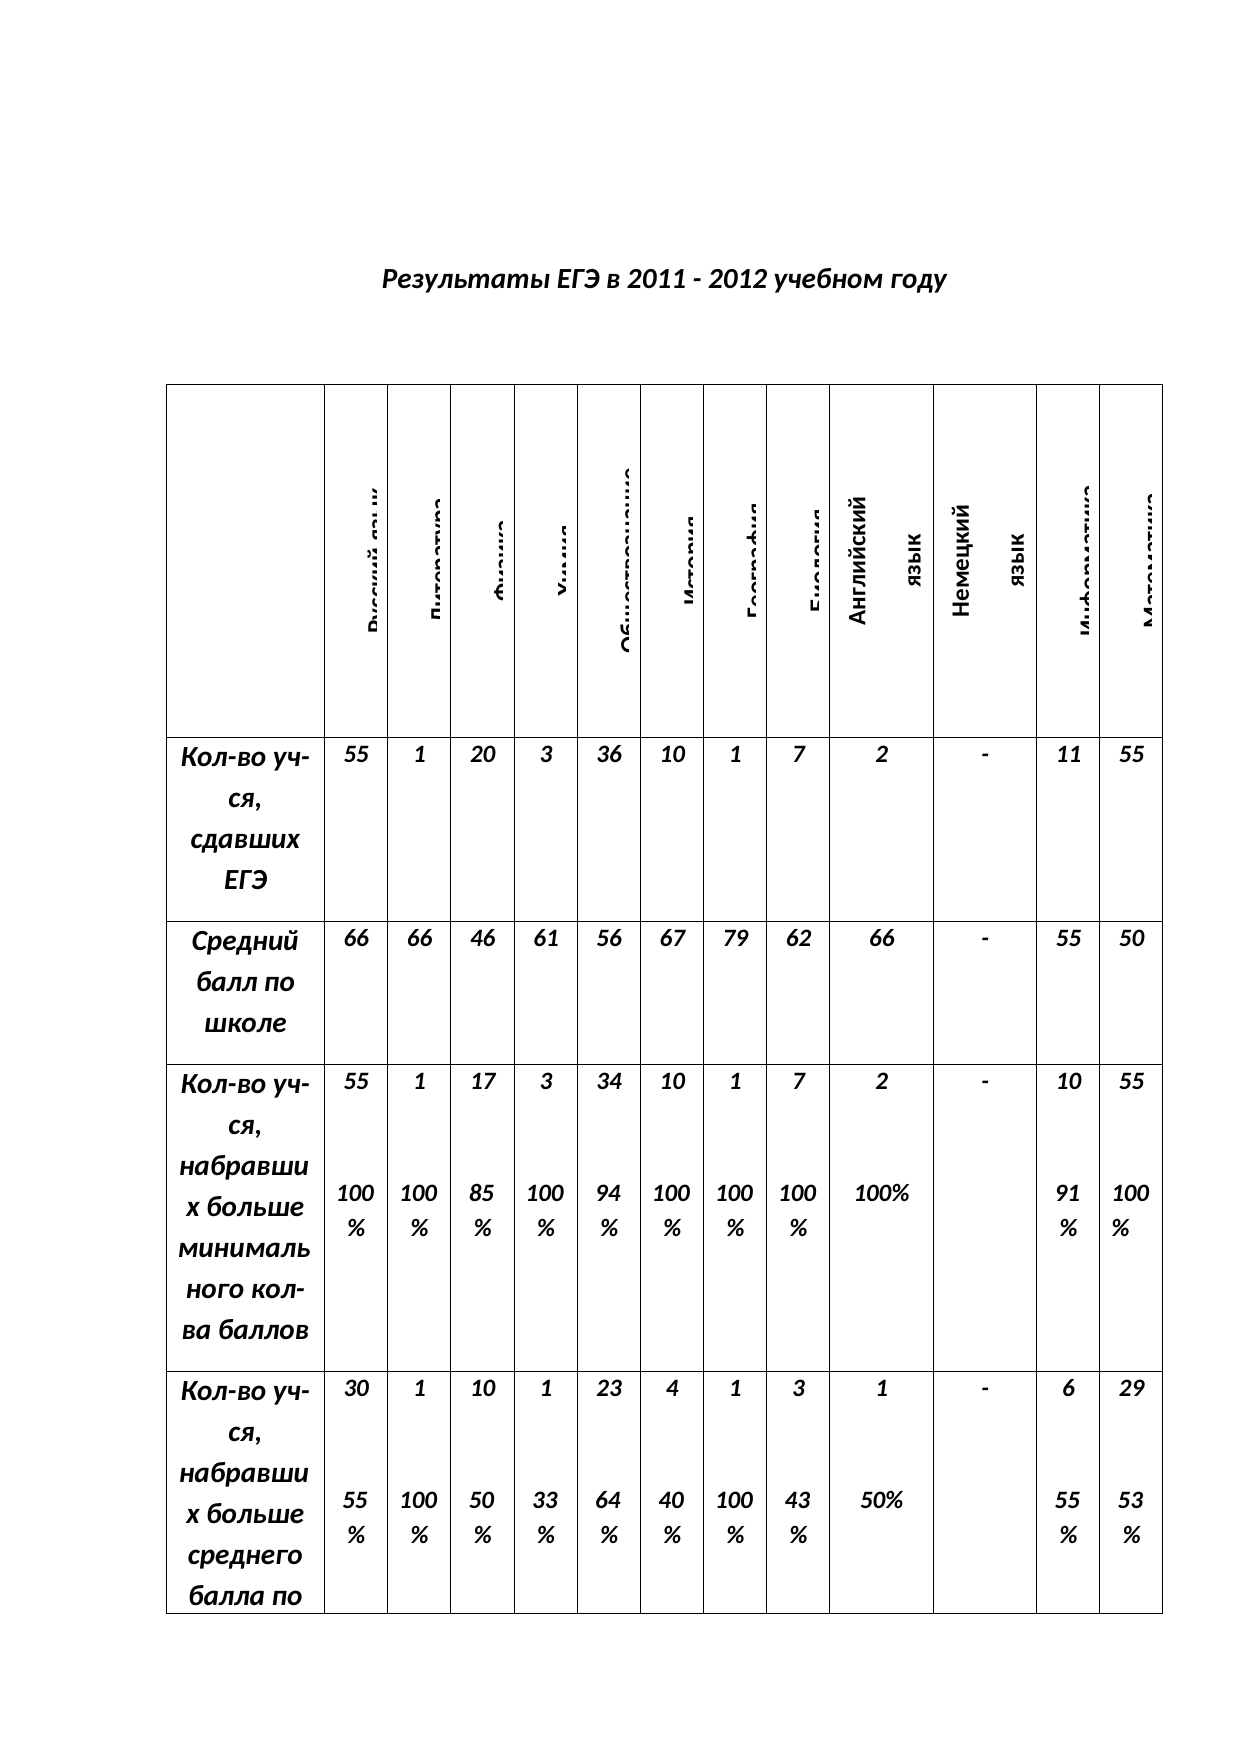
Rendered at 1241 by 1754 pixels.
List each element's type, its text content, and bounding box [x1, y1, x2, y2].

table_cell 3 100% [515, 1065, 577, 1371]
table_cell 61 [515, 922, 577, 1064]
table_cell 56 [578, 922, 640, 1064]
table_cell 30 55% [325, 1372, 387, 1613]
table_header Химия [515, 385, 577, 737]
table_cell 10 [641, 738, 703, 921]
table_cell 29 53% [1100, 1372, 1162, 1613]
table_header Физика [451, 385, 514, 737]
table_cell 11 [1037, 738, 1099, 921]
table_cell 66 [325, 922, 387, 1064]
table_cell - [934, 1065, 1036, 1371]
table_header Информатика [1037, 385, 1099, 737]
table_cell 1 [704, 738, 766, 921]
table_cell 50 [1100, 922, 1162, 1064]
table_cell 79 [704, 922, 766, 1064]
table_cell 62 [767, 922, 829, 1064]
table_header Английский язык [830, 385, 933, 737]
table_cell 55 [1100, 738, 1162, 921]
table_cell 10 50% [451, 1372, 514, 1613]
table_cell 66 [830, 922, 933, 1064]
table_cell - [934, 922, 1036, 1064]
table_cell 3 43% [767, 1372, 829, 1613]
table_header Биология [767, 385, 829, 737]
table_cell 7 100% [767, 1065, 829, 1371]
table_cell 34 94% [578, 1065, 640, 1371]
table_cell 1 100% [704, 1065, 766, 1371]
table_header Литература [388, 385, 450, 737]
table_cell 1 100% [388, 1065, 450, 1371]
table_cell 36 [578, 738, 640, 921]
table_header [167, 385, 324, 737]
table_cell 67 [641, 922, 703, 1064]
table_cell 10 91% [1037, 1065, 1099, 1371]
table_cell Средний балл по школе [167, 922, 324, 1064]
table_cell 1 100% [388, 1372, 450, 1613]
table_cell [167, 1372, 324, 1613]
table_cell 55 [325, 738, 387, 921]
table_cell 1 33% [515, 1372, 577, 1613]
text Результаты ЕГЭ в 2011 - 2012 учебном году [177, 261, 1152, 296]
table_cell 46 [451, 922, 514, 1064]
table_header Немецкий язык [934, 385, 1036, 737]
table_cell 3 [515, 738, 577, 921]
table_cell 1 100% [704, 1372, 766, 1613]
table_header История [641, 385, 703, 737]
table_cell 2 [830, 738, 933, 921]
table_header География [704, 385, 766, 737]
table_cell 10 100% [641, 1065, 703, 1371]
table_cell - [934, 738, 1036, 921]
table_header Обществознание [578, 385, 640, 737]
table_cell 7 [767, 738, 829, 921]
table_cell 1 50% [830, 1372, 933, 1613]
table_cell - [934, 1372, 1036, 1613]
table_cell Кол-во уч-ся, набравших больше минимального кол-ва баллов [167, 1065, 324, 1371]
table_cell 2 100% [830, 1065, 933, 1371]
table_cell 1 [388, 738, 450, 921]
table_header Русский язык [325, 385, 387, 737]
table_header Математика [1100, 385, 1162, 737]
table_cell 17 85% [451, 1065, 514, 1371]
table_cell 66 [388, 922, 450, 1064]
table_cell 4 40% [641, 1372, 703, 1613]
table_cell 20 [451, 738, 514, 921]
table_cell 55 100% [1100, 1065, 1162, 1371]
table_cell 23 64% [578, 1372, 640, 1613]
table_cell 55 100% [325, 1065, 387, 1371]
table_cell 6 55% [1037, 1372, 1099, 1613]
table_cell 55 [1037, 922, 1099, 1064]
table_cell Кол-во уч-ся, сдавших ЕГЭ [167, 738, 324, 921]
